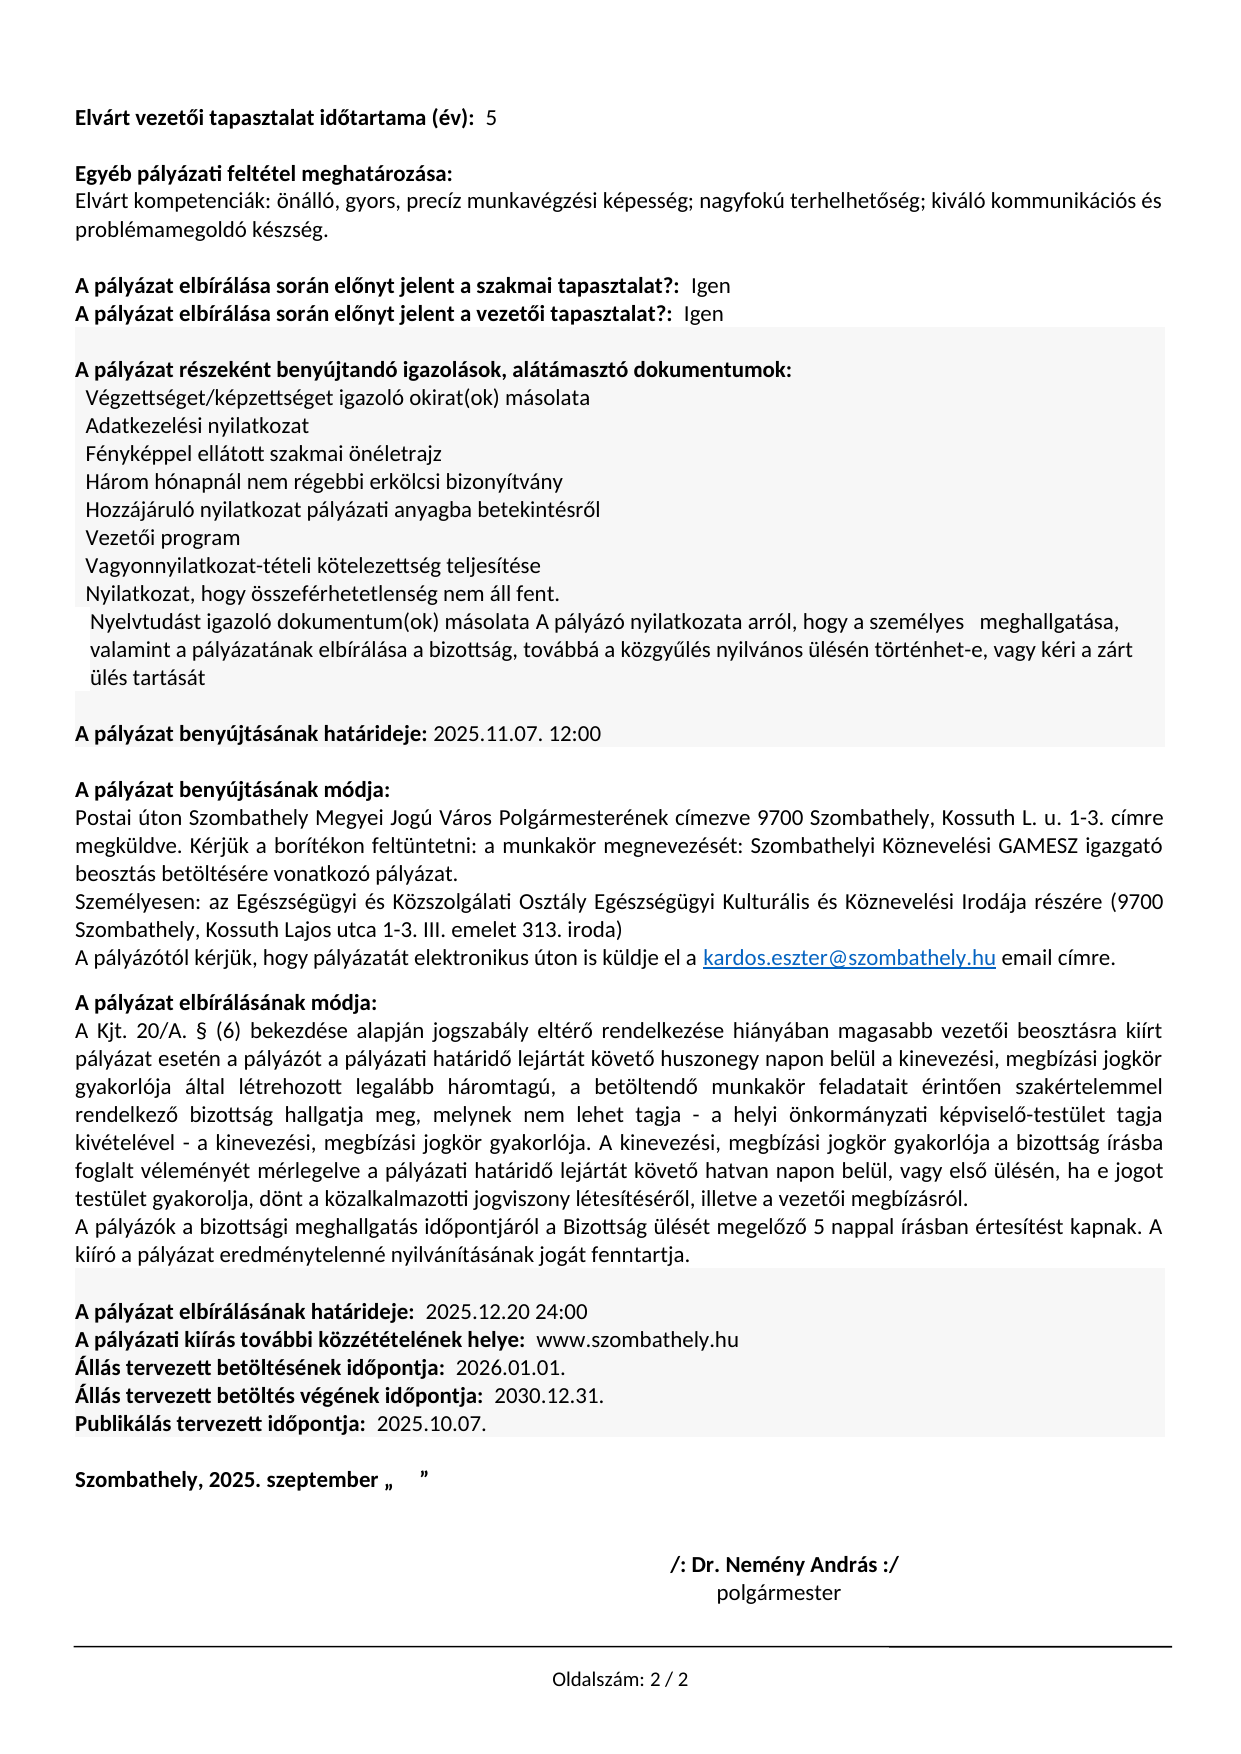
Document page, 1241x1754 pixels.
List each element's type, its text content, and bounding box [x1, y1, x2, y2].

text Három hónapnál nem régebbi erkölcsi bizonyítvány [75, 467, 1165, 495]
text Állás tervezett betöltésének időpontja: 2026.01.01. [75, 1353, 1165, 1381]
text Publikálás tervezett időpontja: 2025.10.07. [75, 1409, 1165, 1437]
text A pályázótól kérjük, hogy pályázatát elektronikus úton is küldje el a kardos.eszter@szombathely.hu email címre. [75, 943, 1165, 971]
text Egyéb pályázati feltétel meghatározása: [75, 159, 1165, 187]
text A pályázati kiírás további közzétételének helye: www.szombathely.hu [75, 1325, 1165, 1353]
text Szombathely, 2025. szeptember „ ” [75, 1465, 1165, 1493]
text Nyilatkozat, hogy összeférhetetlenség nem áll fent. [75, 579, 1165, 607]
text Személyesen: az Egészségügyi és Közszolgálati Osztály Egészségügyi Kulturális és Köznevelési Irodája részére (9700 Szombathely, Kossuth Lajos utca 1-3. III. emelet 313. iroda) [75, 887, 1165, 943]
text Nyelvtudást igazoló dokumentum(ok) másolata A pályázó nyilatkozata arról, hogy a személyes meghallgatása, valamint a pályázatának elbírálása a bizottság, továbbá a közgyűlés nyilvános ülésén történhet-e, vagy kéri a zárt ülés tartását [90, 607, 1165, 691]
text A pályázat elbírálásának határideje: 2025.12.20 24:00 [75, 1297, 1165, 1325]
text polgármester [75, 1578, 1165, 1606]
text Postai úton Szombathely Megyei Jogú Város Polgármesterének címezve 9700 Szombathely, Kossuth L. u. 1-3. címre megküldve. Kérjük a borítékon feltüntetni: a munkakör megnevezését: Szombathelyi Köznevelési GAMESZ igazgató beosztás betöltésére vonatkozó pályázat. [75, 803, 1165, 887]
text /: Dr. Nemény András :/ [75, 1550, 1165, 1578]
text A pályázat elbírálásának módja: [75, 988, 1165, 1016]
text A pályázat benyújtásának határideje: 2025.11.07. 12:00 [75, 719, 1165, 747]
text Elvárt vezetői tapasztalat időtartama (év): 5 [75, 103, 1165, 131]
text Végzettséget/képzettséget igazoló okirat(ok) másolata [75, 383, 1165, 411]
text Vagyonnyilatkozat-tételi kötelezettség teljesítése [75, 551, 1165, 579]
text A pályázat részeként benyújtandó igazolások, alátámasztó dokumentumok: [75, 355, 1165, 383]
text Állás tervezett betöltés végének időpontja: 2030.12.31. [75, 1381, 1165, 1409]
text A pályázat benyújtásának módja: [75, 775, 1165, 803]
text Hozzájáruló nyilatkozat pályázati anyagba betekintésről [75, 495, 1165, 523]
text A Kjt. 20/A. § (6) bekezdése alapján jogszabály eltérő rendelkezése hiányában magasabb vezetői beosztásra kiírt pályázat esetén a pályázót a pályázati határidő lejártát követő huszonegy napon belül a kinevezési, megbízási jogkör gyakorlója által létrehozott legalább háromtagú, a betöltendő munkakör feladatait érintően szakértelemmel rendelkező bizottság hallgatja meg, melynek nem lehet tagja - a helyi önkormányzati képviselő-testület tagja kivételével - a kinevezési, megbízási jogkör gyakorlója. A kinevezési, megbízási jogkör gyakorlója a bizottság írásba foglalt véleményét mérlegelve a pályázati határidő lejártát követő hatvan napon belül, vagy első ülésén, ha e jogot testület gyakorolja, dönt a közalkalmazotti jogviszony létesítéséről, illetve a vezetői megbízásról. [75, 1016, 1165, 1212]
text Elvárt kompetenciák: önálló, gyors, precíz munkavégzési képesség; nagyfokú terhelhetőség; kiváló kommunikációs és problémamegoldó készség. [75, 187, 1165, 243]
text A pályázat elbírálása során előnyt jelent a szakmai tapasztalat?: Igen [75, 271, 1165, 299]
text A pályázat elbírálása során előnyt jelent a vezetői tapasztalat?: Igen [75, 299, 1165, 327]
text Adatkezelési nyilatkozat [75, 411, 1165, 439]
text Fényképpel ellátott szakmai önéletrajz [75, 439, 1165, 467]
text Vezetői program [75, 523, 1165, 551]
text A pályázók a bizottsági meghallgatás időpontjáról a Bizottság ülését megelőző 5 nappal írásban értesítést kapnak. A kiíró a pályázat eredménytelenné nyilvánításának jogát fenntartja. [75, 1212, 1165, 1268]
